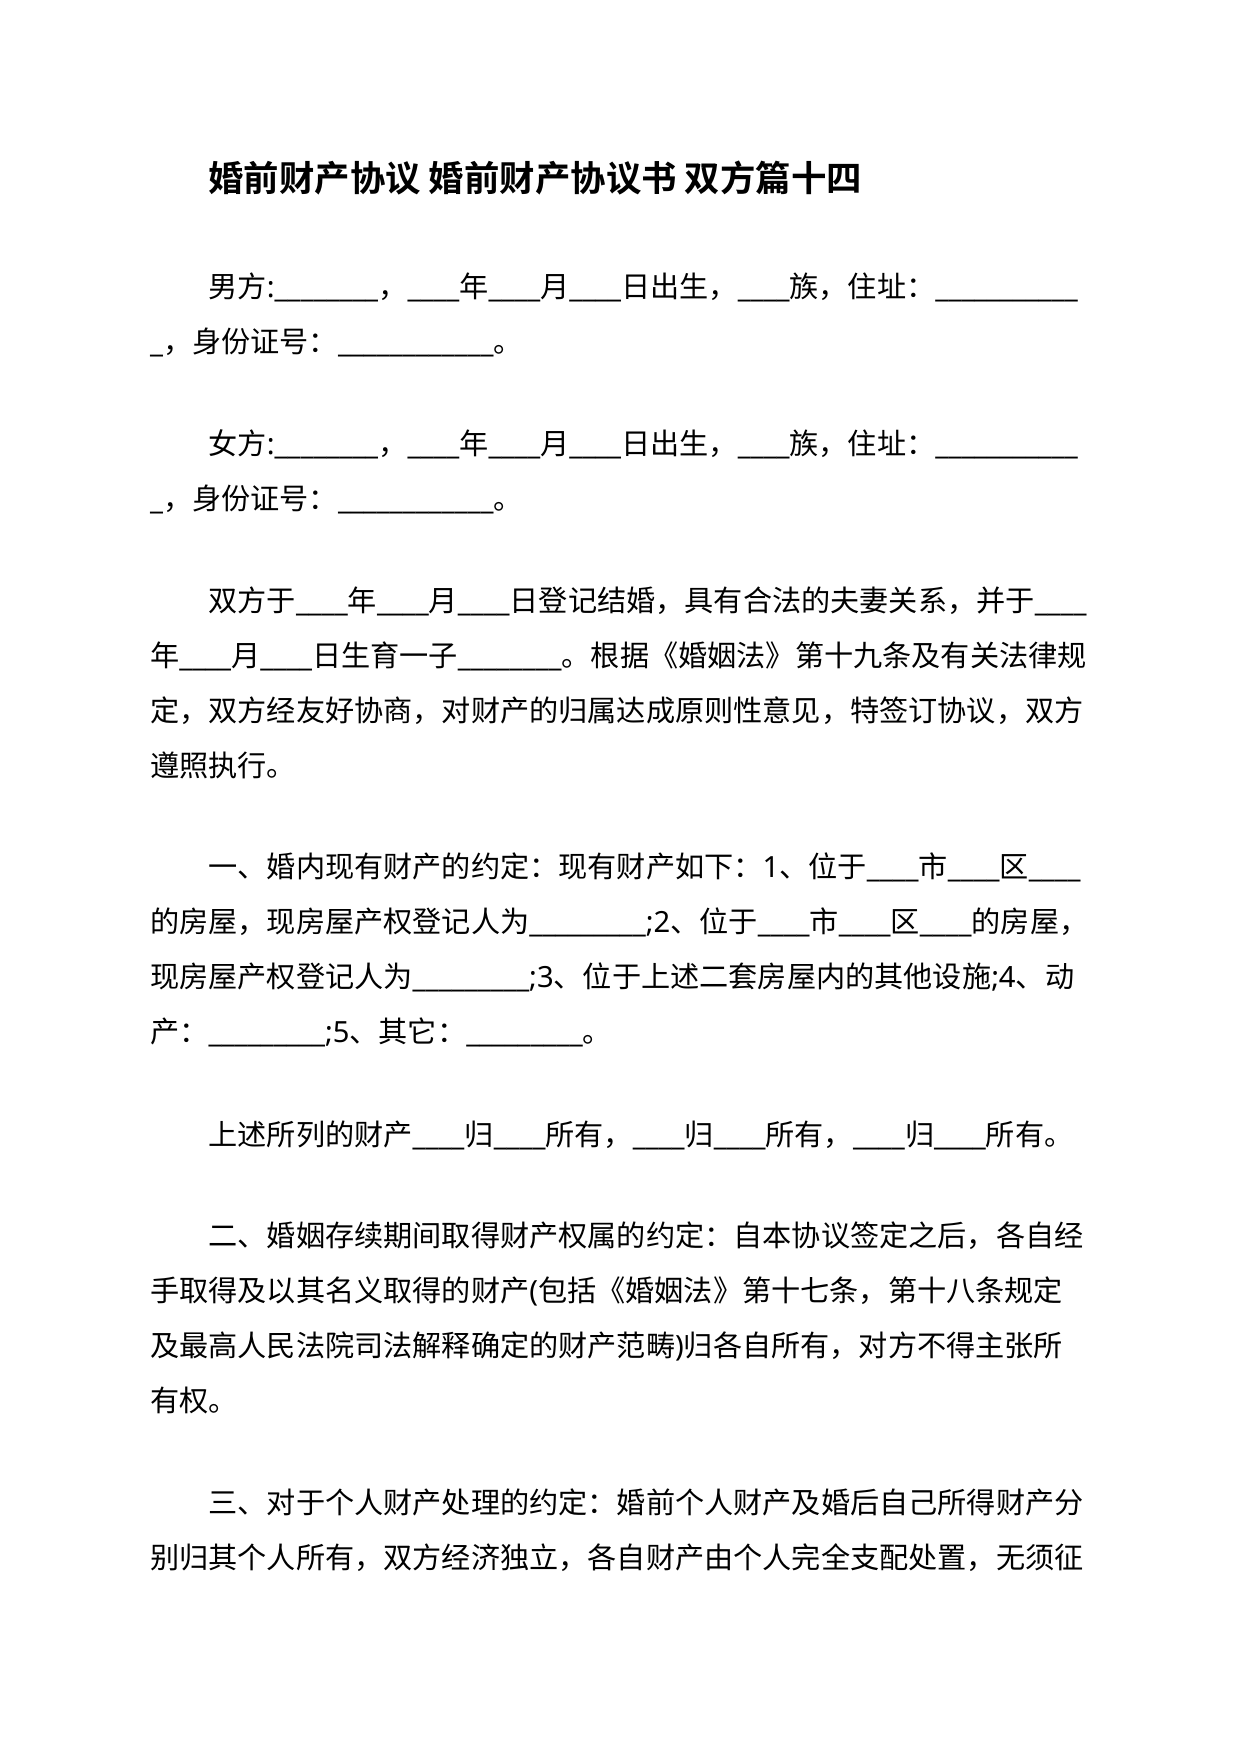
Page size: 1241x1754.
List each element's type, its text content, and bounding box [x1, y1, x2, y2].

text 婚前财产协议 婚前财产协议书 双方篇十四 [150, 150, 1090, 201]
text 上述所列的财产____归____所有，____归____所有，____归____所有。 [150, 1111, 1090, 1153]
text 二、婚姻存续期间取得财产权属的约定：自本协议签定之后，各自经手取得及以其名义取得的财产(包括《婚姻法》第十七条，第十八条规定及最高人民法院司法解释确定的财产范畴)归各自所有，对方不得主张所有权。 [150, 1213, 1090, 1420]
text 一、婚内现有财产的约定：现有财产如下：1、位于____市____区____的房屋，现房屋产权登记人为_________;2、位于____市____区____的房屋，现房屋产权登记人为_________;3、位于上述二套房屋内的其他设施;4、动产：_________;5、其它：_________。 [150, 844, 1090, 1051]
text 双方于____年____月____日登记结婚，具有合法的夫妻关系，并于____年____月____日生育一子________。根据《婚姻法》第十九条及有关法律规定，双方经友好协商，对财产的归属达成原则性意见，特签订协议，双方遵照执行。 [150, 577, 1090, 784]
text 女方:________，____年____月____日出生，____族，住址：____________，身份证号：____________。 [150, 420, 1090, 518]
text 男方:________，____年____月____日出生，____族，住址：____________，身份证号：____________。 [150, 263, 1090, 361]
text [150, 1480, 1090, 1577]
